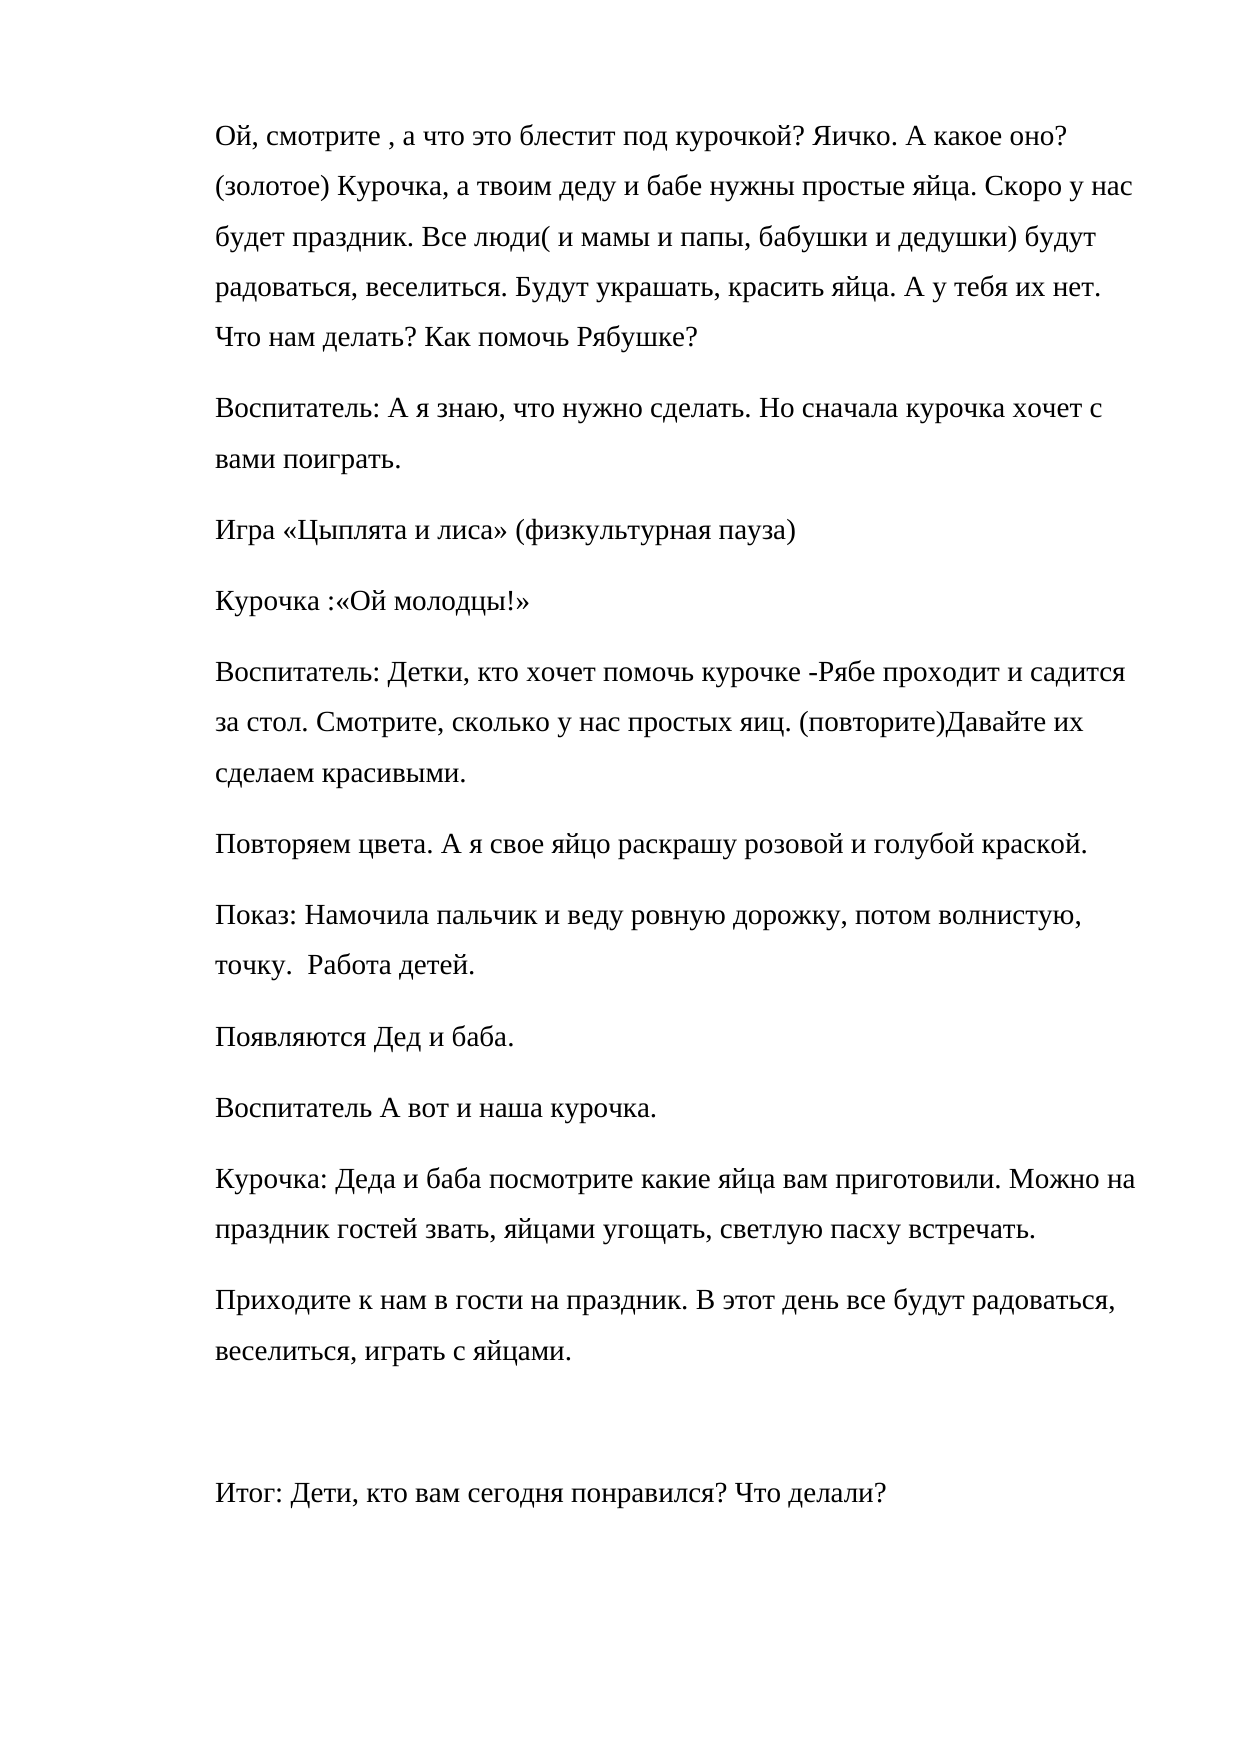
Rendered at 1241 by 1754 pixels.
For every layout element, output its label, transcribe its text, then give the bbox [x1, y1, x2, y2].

text Воспитатель: Детки, кто хочет помочь курочке -Рябе проходит и садится за стол. Смотрите, сколько у нас простых яиц. (повторите)Давайте их сделаем красивыми. [215, 654, 1152, 788]
text Воспитатель: А я знаю, что нужно сделать. Но сначала курочка хочет с вами поиграть. [215, 391, 1152, 474]
text Появляются Дед и баба. [215, 1019, 1152, 1052]
text Повторяем цвета. А я свое яйцо раскрашу розовой и голубой краской. [215, 826, 1152, 859]
text Игра «Цыплята и лиса» (физкультурная пауза) [215, 512, 1152, 546]
text Курочка: Деда и баба посмотрите какие яйца вам приготовили. Можно на праздник гостей звать, яйцами угощать, светлую пасху встречать. [215, 1161, 1152, 1245]
text Приходите к нам в гости на праздник. В этот день все будут радоваться, веселиться, играть с яйцами. [215, 1282, 1152, 1366]
text Итог: Дети, кто вам сегодня понравился? Что делали? [215, 1475, 1152, 1508]
text Показ: Намочила пальчик и веду ровную дорожку, потом волнистую, точку. Работа детей. [215, 897, 1152, 981]
text Ой, смотрите , а что это блестит под курочкой? Яичко. А какое оно? (золотое) Курочка, а твоим деду и бабе нужны простые яйца. Скоро у нас будет праздник. Все люди( и мамы и папы, бабушки и дедушки) будут радоваться, веселиться. Будут украшать, красить яйца. А у тебя их нет. Что нам делать? Как помочь Рябушке? [215, 118, 1152, 353]
text Воспитатель А вот и наша курочка. [215, 1090, 1152, 1123]
text Курочка :«Ой молодцы!» [215, 583, 1152, 617]
